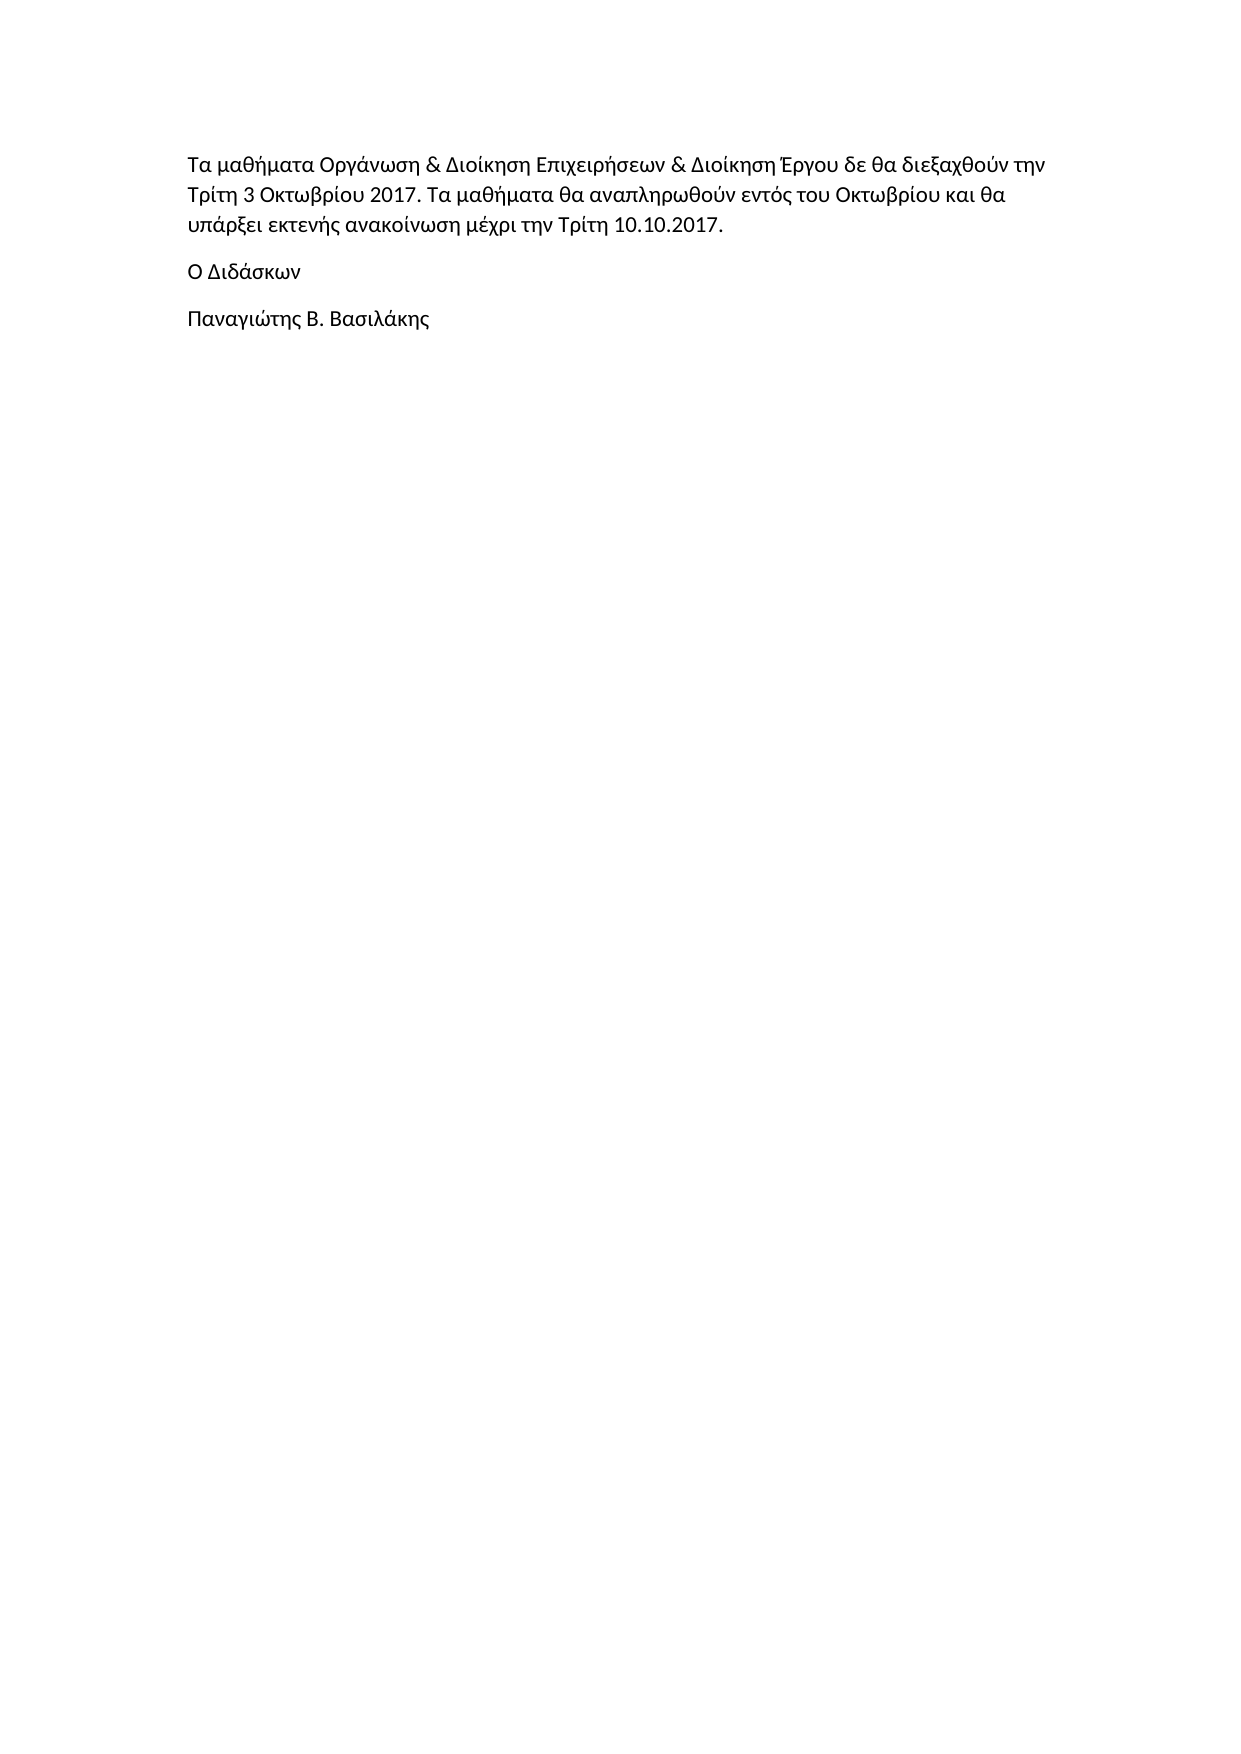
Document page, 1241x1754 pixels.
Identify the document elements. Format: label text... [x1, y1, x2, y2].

text Ο Διδάσκων [187, 257, 1053, 285]
text Τα μαθήματα Οργάνωση & Διοίκηση Επιχειρήσεων & Διοίκηση Έργου δε θα διεξαχθούν την Τρίτη 3 Οκτωβρίου 2017. Τα μαθήματα θα αναπληρωθούν εντός του Οκτωβρίου και θα υπάρξει εκτενής ανακοίνωση μέχρι την Τρίτη 10.10.2017. [187, 150, 1053, 238]
text Παναγιώτης Β. Βασιλάκης [187, 304, 1053, 332]
